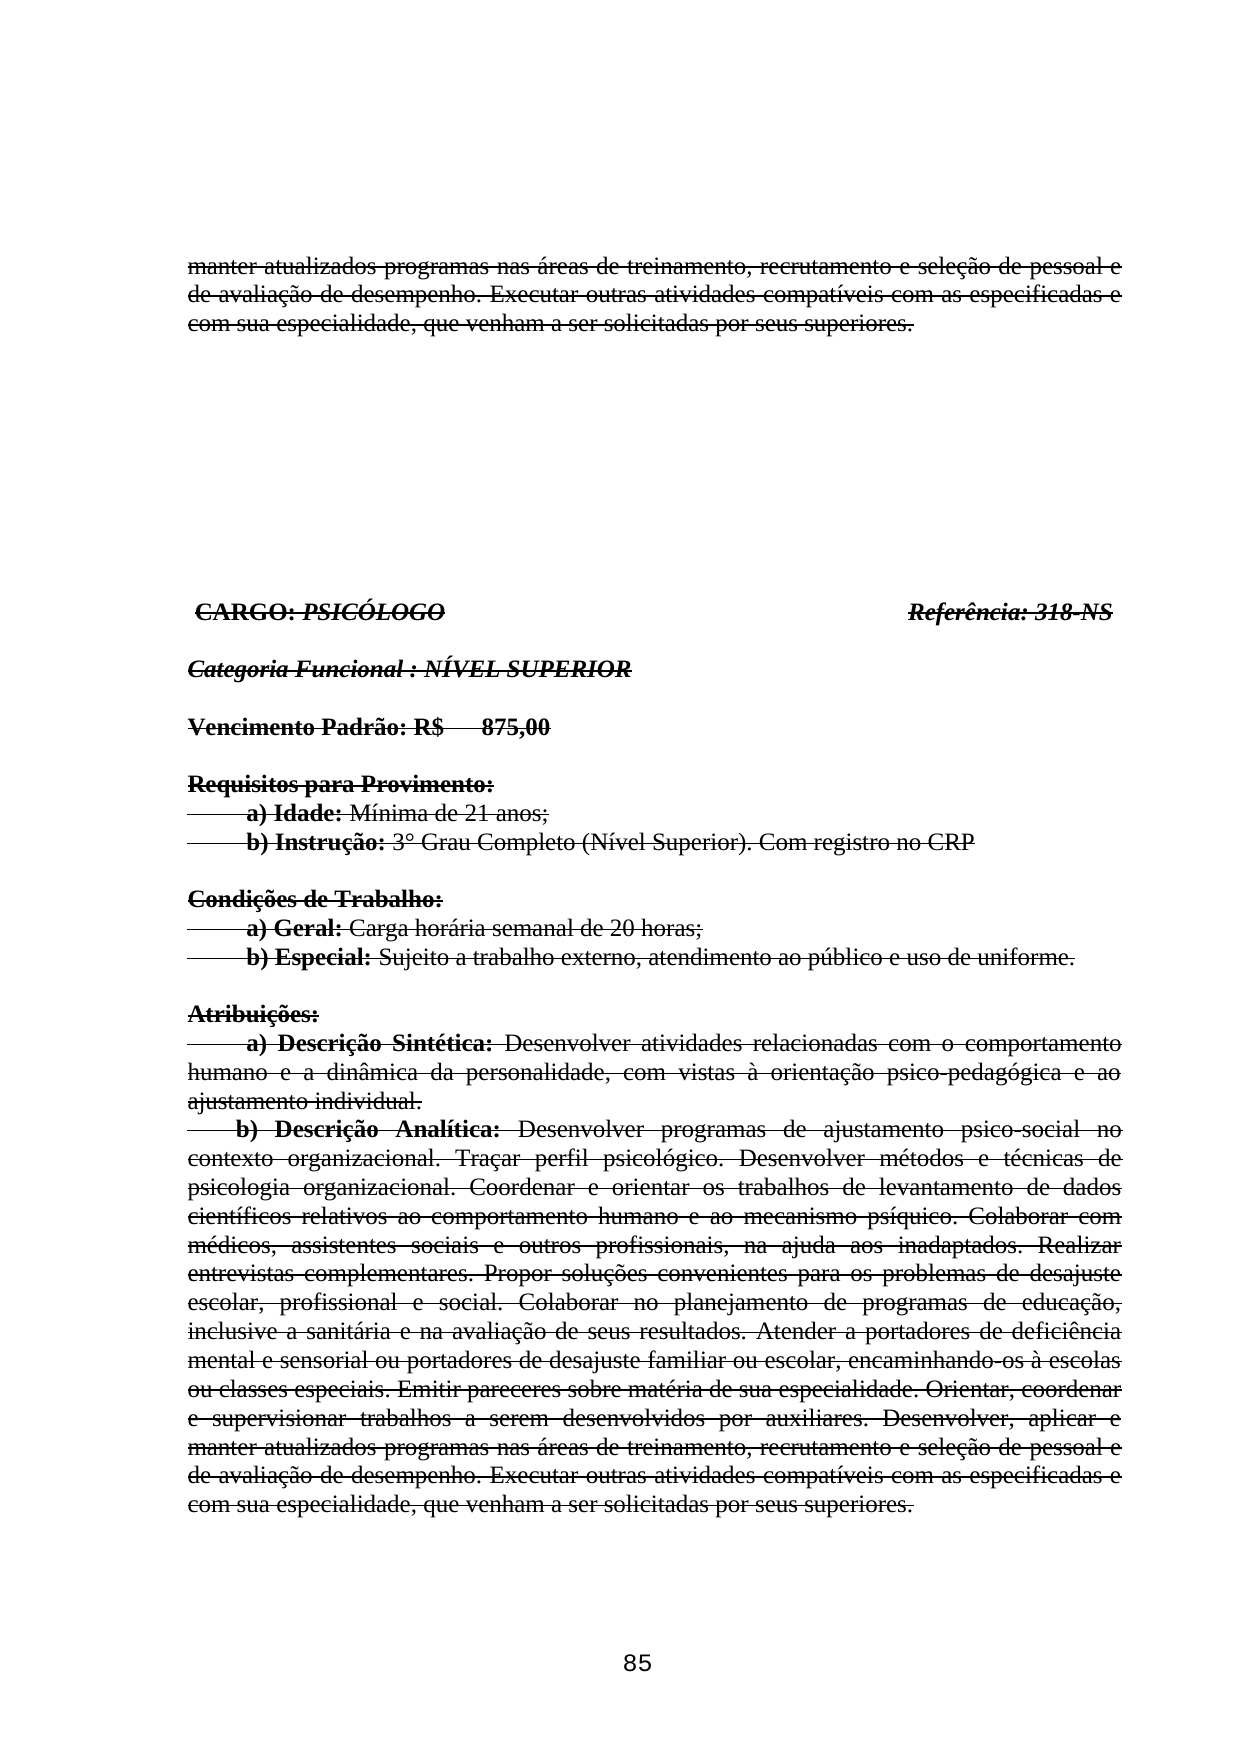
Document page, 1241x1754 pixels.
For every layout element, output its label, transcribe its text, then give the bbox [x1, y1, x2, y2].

text a) Idade: Mínima de 21 anos; [187, 798, 1122, 827]
text a) Geral: Carga horária semanal de 20 horas; [187, 913, 1122, 942]
text Requisitos para Provimento: [187, 769, 1122, 798]
text b) Especial: Sujeito a trabalho externo, atendimento ao público e uso de uniforme. [187, 942, 1122, 971]
text a) Descrição Sintética: Desenvolver atividades relacionadas com o comportamento humano e a dinâmica da personalidade, com vistas à orientação psico-pedagógica e ao ajustamento individual. [187, 1045, 1122, 1114]
text a) Descrição Sintética: Desenvolver atividades relacionadas com o comportamento humano e a dinâmica da personalidade, com vistas à orientação psico-pedagógica e ao ajustamento individual. [187, 1028, 1122, 1044]
text Condições de Trabalho: [187, 884, 1122, 913]
text b) Instrução: 3° Grau Completo (Nível Superior). Com registro no CRP [187, 827, 1122, 856]
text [187, 267, 1122, 295]
text Categoria Funcional : NÍVEL SUPERIOR [187, 654, 1122, 683]
text Atribuições: [187, 999, 1122, 1028]
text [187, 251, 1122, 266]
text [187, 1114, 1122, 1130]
text Vencimento Padrão: R$ 875,00 [187, 712, 1122, 741]
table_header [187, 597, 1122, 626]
